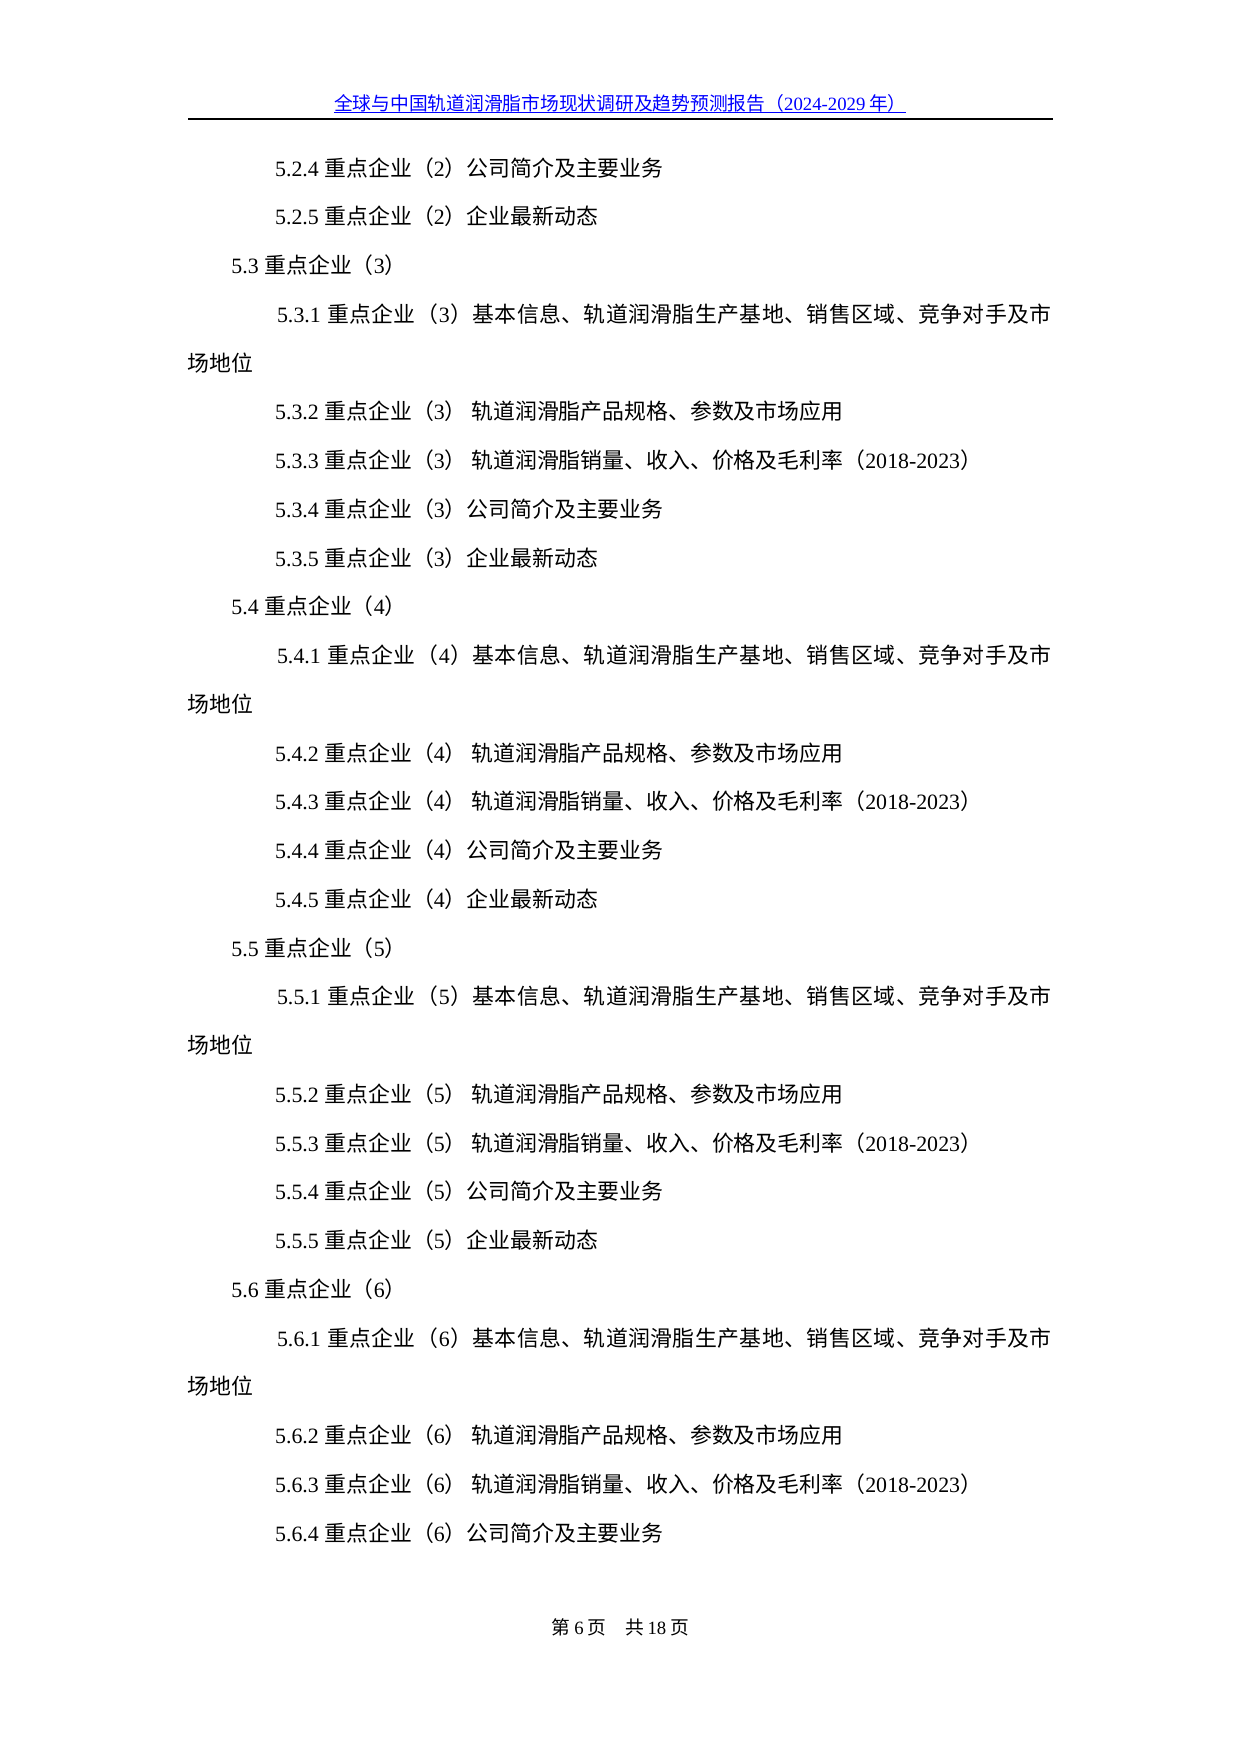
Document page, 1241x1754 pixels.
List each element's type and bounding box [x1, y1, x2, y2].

text [187, 150, 1053, 1548]
